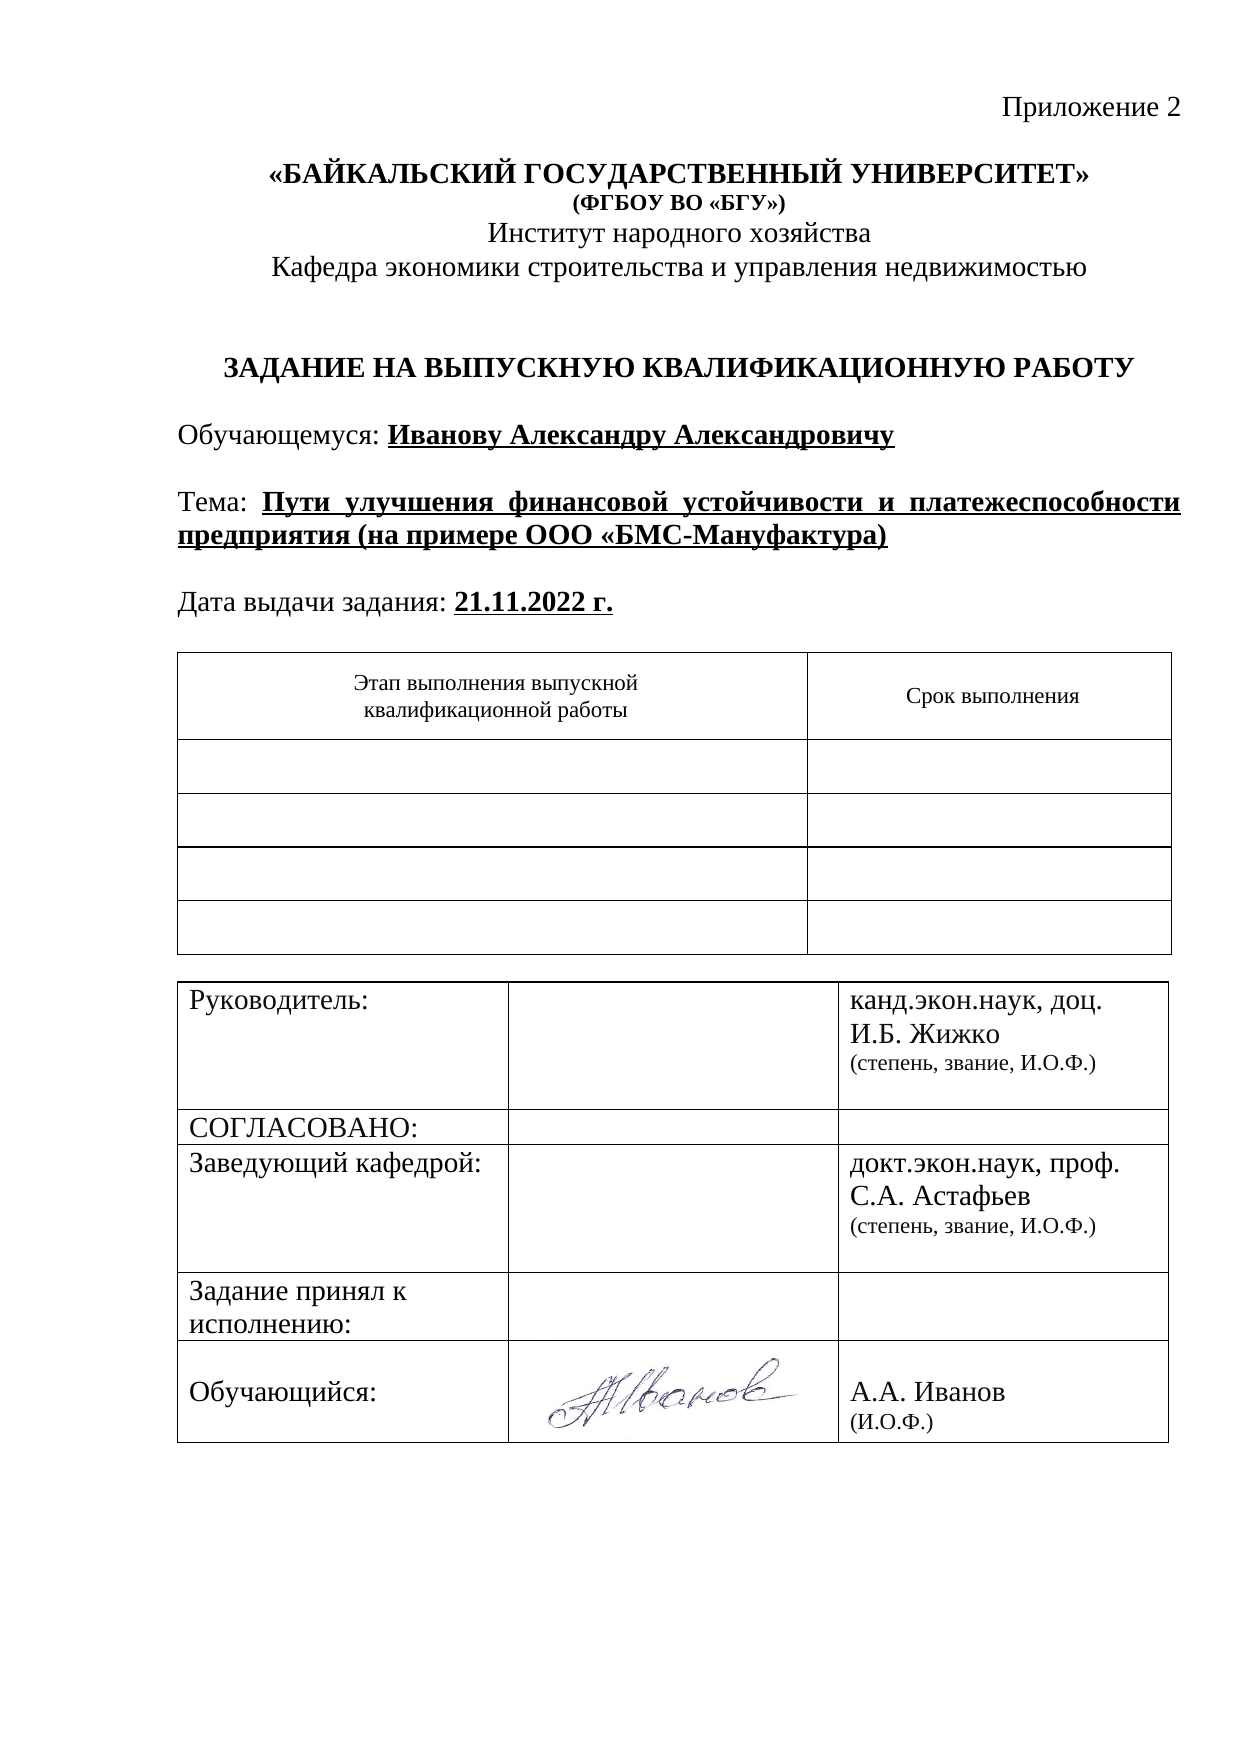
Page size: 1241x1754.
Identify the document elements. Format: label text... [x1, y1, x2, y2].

table_cell [808, 794, 1171, 846]
table_cell [178, 848, 807, 900]
table_cell [178, 794, 807, 846]
text Кафедра экономики строительства и управления недвижимостью [177, 249, 1181, 283]
text Приложение 2 [177, 89, 1181, 122]
table_cell [808, 901, 1171, 954]
table_header Руководитель: [178, 983, 508, 1109]
table_header Этап выполнения выпускной квалификационной работы [178, 653, 807, 739]
table_cell СОГЛАСОВАНО: [178, 1110, 508, 1144]
text ЗАДАНИЕ НА ВЫПУСКНУЮ КВАЛИФИКАЦИОННУЮ РАБОТУ [177, 350, 1181, 383]
table_cell Задание принял к исполнению: [178, 1273, 508, 1340]
table_cell А.А. Иванов (И.О.Ф.) [839, 1341, 1168, 1442]
table_cell [808, 740, 1171, 793]
text (ФГБОУ ВО «БГУ») [177, 189, 1181, 216]
table_header канд.экон.наук, доц. И.Б. Жижко (степень, звание, И.О.Ф.) [839, 983, 1168, 1109]
table_cell [509, 1273, 838, 1340]
table_cell Обучающийся: [178, 1341, 508, 1442]
table_cell [839, 1273, 1168, 1340]
table_cell докт.экон.наук, проф. С.А. Астафьев (степень, звание, И.О.Ф.) [839, 1145, 1168, 1272]
text Тема: Пути улучшения финансовой устойчивости и платежеспособности предприятия (на примере ООО «БМС-Мануфактура) [177, 484, 1181, 551]
table_cell [509, 1110, 838, 1144]
table_cell [839, 1110, 1168, 1144]
text «БАЙКАЛЬСКИЙ ГОСУДАРСТВЕННЫЙ УНИВЕРСИТЕТ» [177, 156, 1181, 189]
text Дата выдачи задания: 21.11.2022 г. [177, 584, 1181, 618]
table_cell Заведующий кафедрой: [178, 1145, 508, 1272]
text Обучающемуся: Иванову Александру Александровичу [177, 417, 1181, 450]
table_header Срок выполнения [808, 653, 1171, 739]
table_cell [509, 1341, 838, 1442]
table_cell [178, 740, 807, 793]
table_header [509, 983, 838, 1109]
text Институт народного хозяйства [177, 216, 1181, 249]
table_cell [808, 848, 1171, 900]
table_cell [509, 1145, 838, 1272]
table_cell [178, 901, 807, 954]
